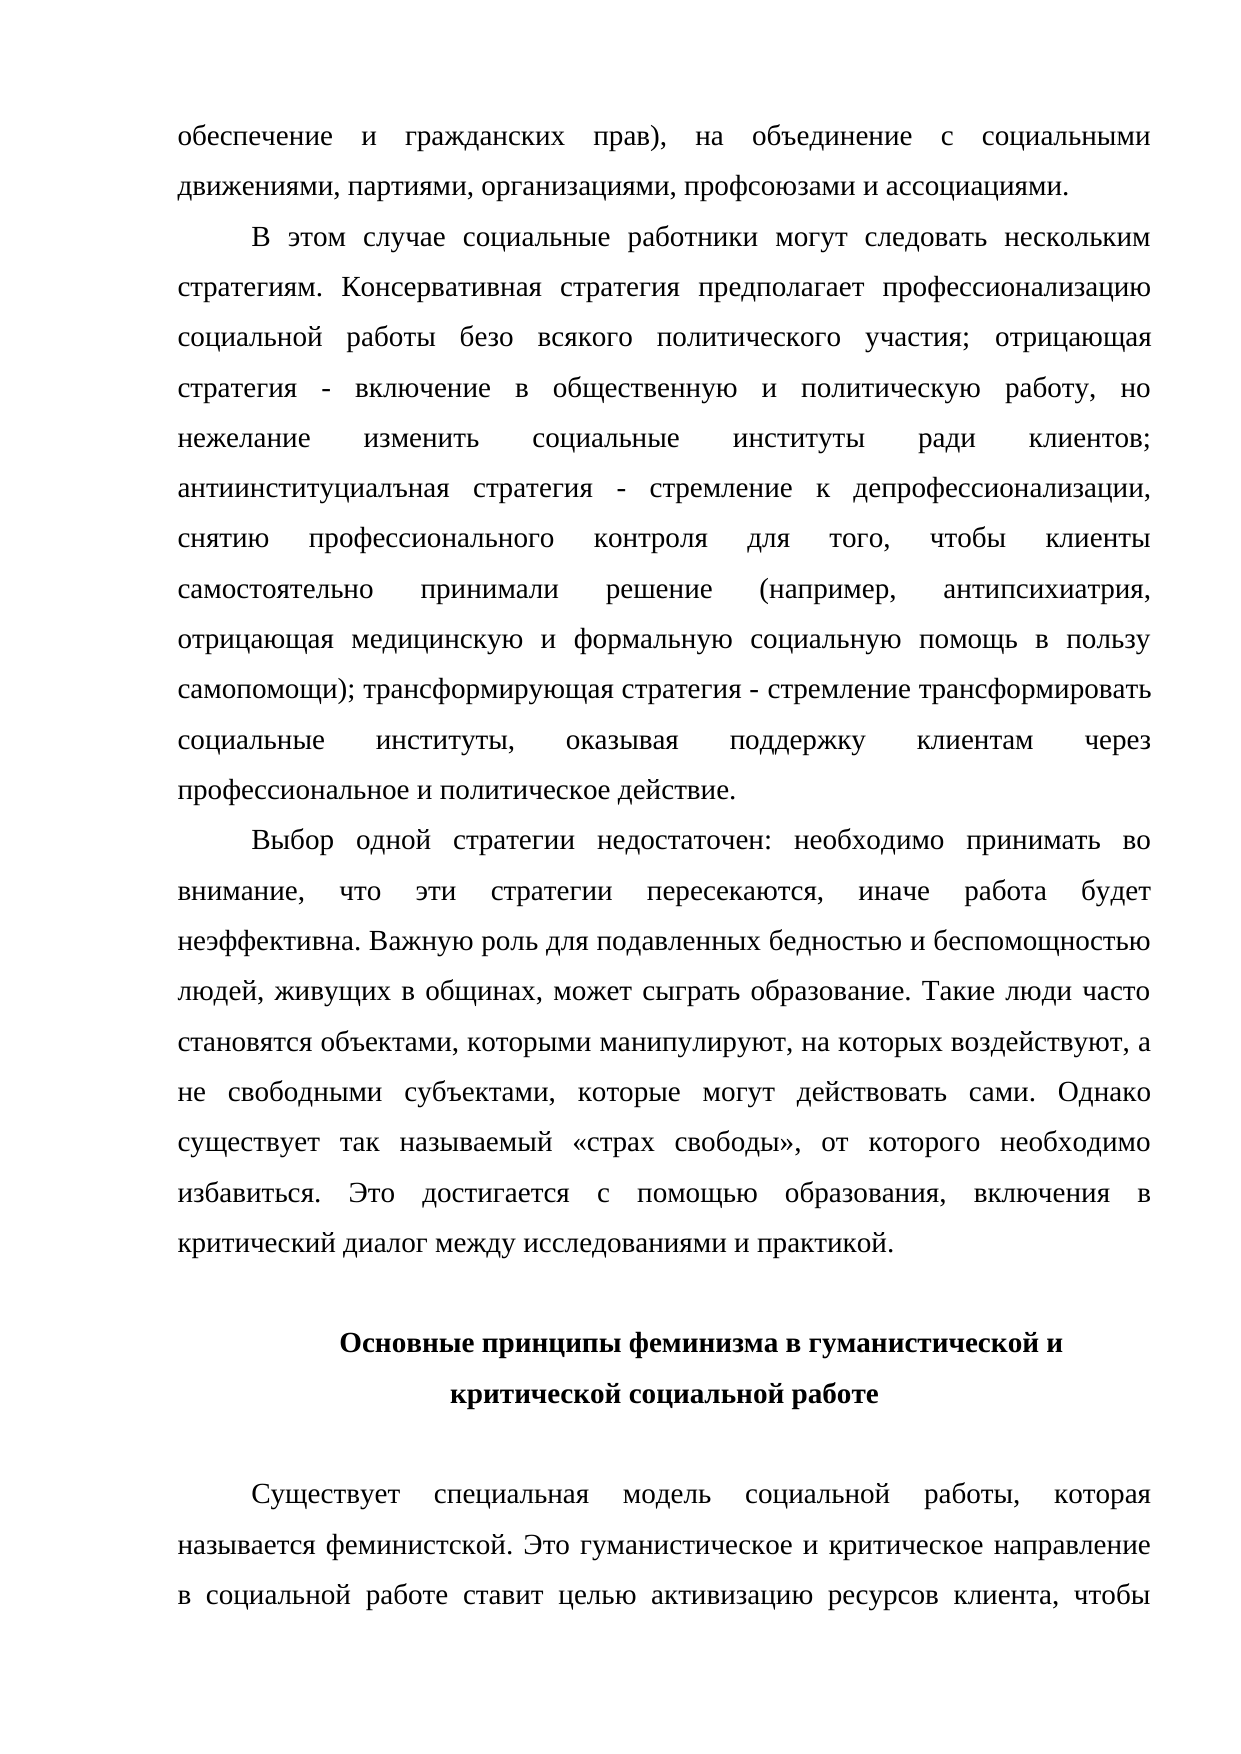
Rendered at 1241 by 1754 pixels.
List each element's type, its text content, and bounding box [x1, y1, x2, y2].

text В этом случае социальные работники могут следовать нескольким стратегиям. Консервативная стратегия предполагает профессионализацию социальной работы безо всякого политического участия; отрицающая стратегия - включение в общественную и политическую работу, но нежелание изменить социальные институты ради клиентов; антиинституциалъная стратегия - стремление к депрофессионализации, снятию профессионального контроля для того, чтобы клиенты самостоятельно принимали решение (например, антипсихиатрия, отрицающая медицинскую и формальную социальную помощь в пользу самопомощи); трансформирующая стратегия - стремление трансформировать социальные институты, оказывая поддержку клиентам через профессиональное и политическое действие. [177, 219, 1152, 806]
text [177, 1477, 1152, 1611]
subtitle Основные принципы феминизма в гуманистической и критической социальной работе [177, 1326, 1152, 1409]
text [177, 118, 1152, 202]
text Выбор одной стратегии недостаточен: необходимо принимать во внимание, что эти стратегии пересекаются, иначе работа будет неэффективна. Важную роль для подавленных бедностью и беспомощностью людей, живущих в общинах, может сыграть образование. Такие люди часто становятся объектами, которыми манипулируют, на которых воздействуют, а не свободными субъектами, которые могут действовать сами. Однако существует так называемый «страх свободы», от которого необходимо избавиться. Это достигается с помощью образования, включения в критический диалог между исследованиями и практикой. [177, 822, 1152, 1258]
